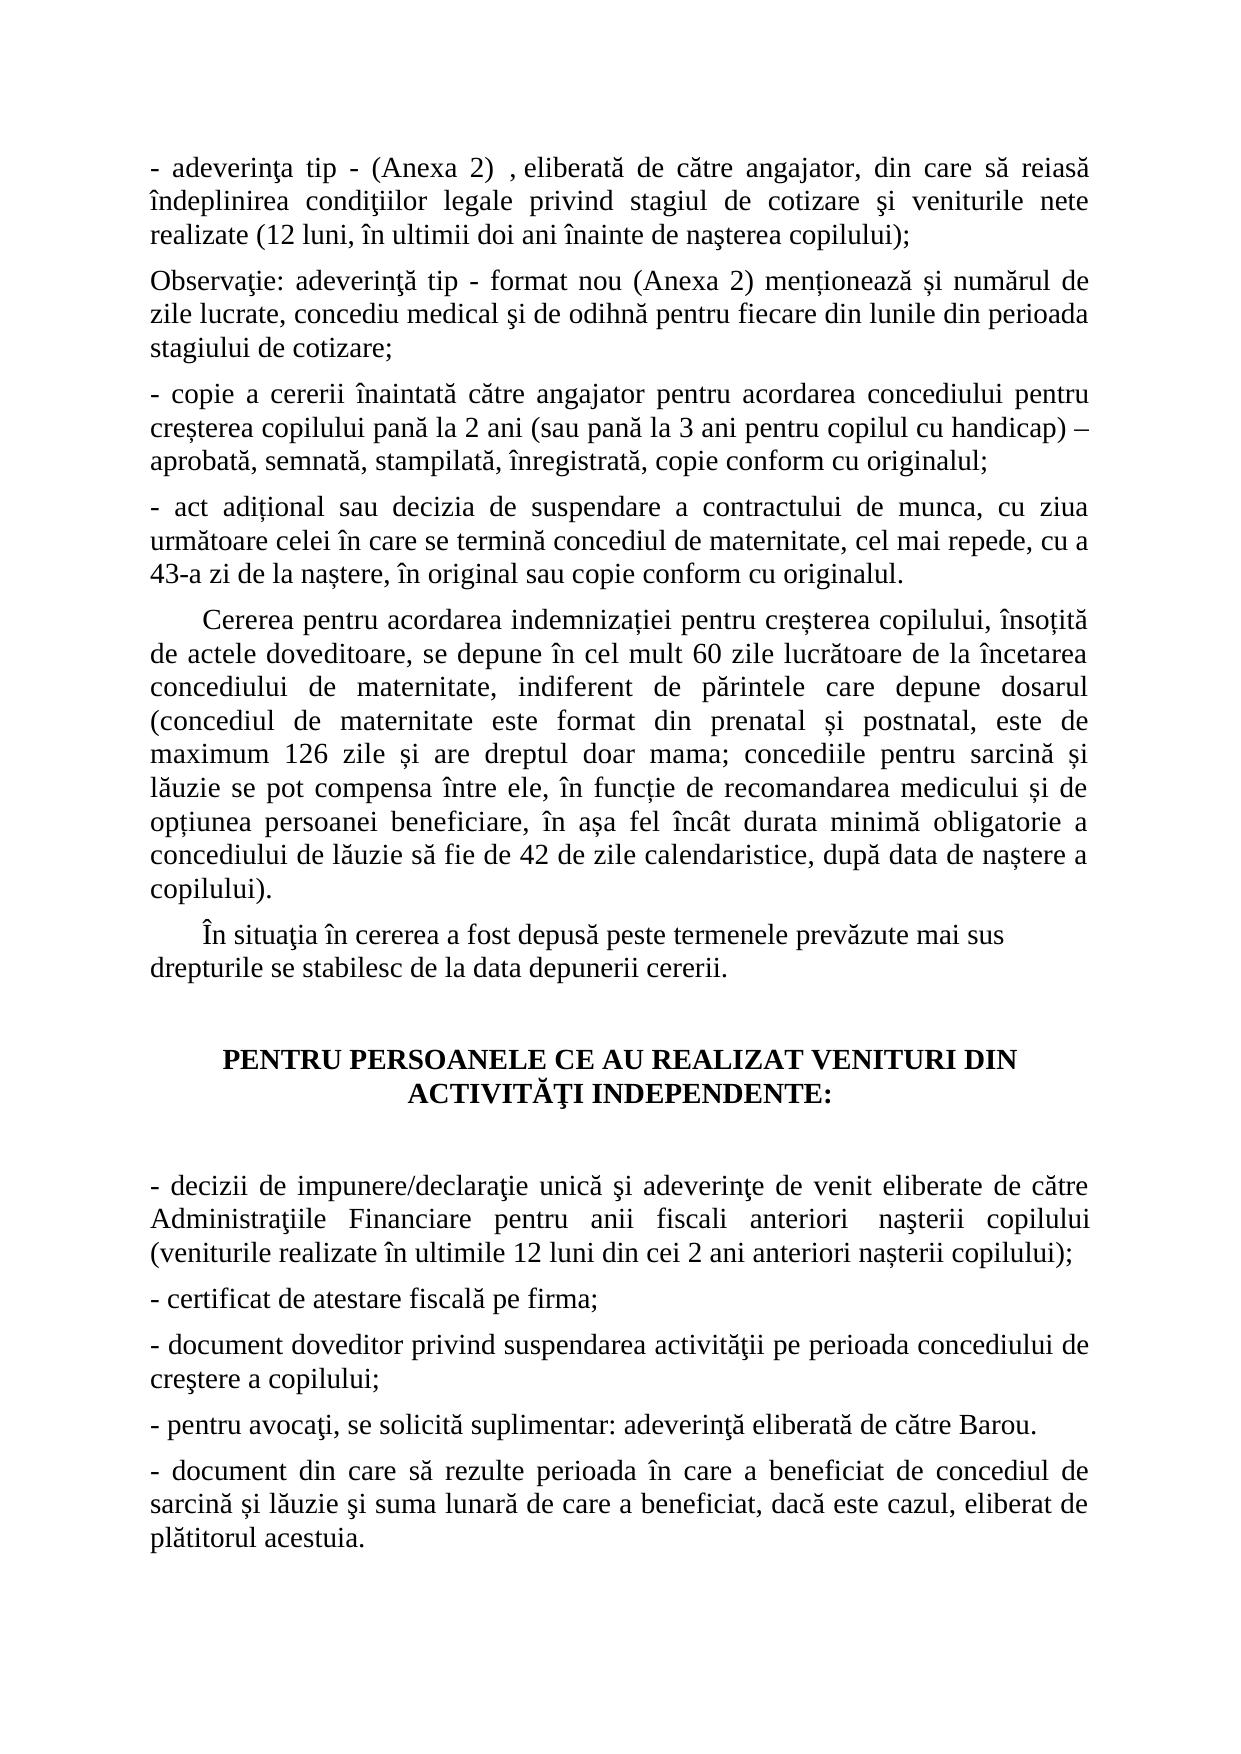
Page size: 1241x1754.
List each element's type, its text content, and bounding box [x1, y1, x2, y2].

text Cererea pentru acordarea indemnizației pentru creșterea copilului, însoțită de actele doveditoare, se depune în cel mult 60 zile lucrătoare de la încetarea concediului de maternitate, indiferent de părintele care depune dosarul (concediul de maternitate este format din prenatal și postnatal, este de maximum 126 zile și are dreptul doar mama; concediile pentru sarcină și lăuzie se pot compensa între ele, în funcție de recomandarea medicului și de opțiunea persoanei beneficiare, în așa fel încât durata minimă obligatorie a concediului de lăuzie să fie de 42 de zile calendaristice, după data de naștere a copilului). [150, 602, 1090, 904]
text - act adițional sau decizia de suspendare a contractului de munca, cu ziua următoare celei în care se termină concediul de maternitate, cel mai repede, cu a 43-a zi de la naștere, în original sau copie conform cu originalul. [150, 489, 1090, 590]
text - decizii de impunere/declaraţie unică şi adeverinţe de venit eliberate de către Administraţiile Financiare pentru anii fiscali anteriori naşterii copilului (veniturile realizate în ultimile 12 luni din cei 2 ani anteriori nașterii copilului); [150, 1168, 1090, 1269]
text - adeverinţa tip - (Anexa 2) , eliberată de către angajator, din care să reiasă îndeplinirea condiţiilor legale privind stagiul de cotizare şi veniturile nete realizate (12 luni, în ultimii doi ani înainte de naşterea copilului); [150, 150, 1090, 251]
text PENTRU PERSOANELE CE AU REALIZAT VENITURI DIN ACTIVITĂŢI INDEPENDENTE: [150, 1042, 1090, 1109]
text - pentru avocaţi, se solicită suplimentar: adeverinţă eliberată de către Barou. [150, 1407, 1090, 1440]
text - certificat de atestare fiscală pe firma; [150, 1281, 1090, 1315]
text - document doveditor privind suspendarea activităţii pe perioada concediului de creştere a copilului; [150, 1327, 1090, 1394]
text - document din care să rezulte perioada în care a beneficiat de concediul de sarcină și lăuzie şi suma lunară de care a beneficiat, dacă este cazul, eliberat de plătitorul acestuia. [150, 1453, 1090, 1553]
text În situaţia în cererea a fost depusă peste termenele prevăzute mai sus drepturile se stabilesc de la data depunerii cererii. [150, 917, 1090, 984]
text Observaţie: adeverinţă tip - format nou (Anexa 2) menționează și numărul de zile lucrate, concediu medical şi de odihnă pentru fiecare din lunile din perioada stagiului de cotizare; [150, 263, 1090, 364]
text - copie a cererii înaintată către angajator pentru acordarea concediului pentru creșterea copilului pană la 2 ani (sau pană la 3 ani pentru copilul cu handicap) – aprobată, semnată, stampilată, înregistrată, copie conform cu originalul; [150, 376, 1090, 477]
